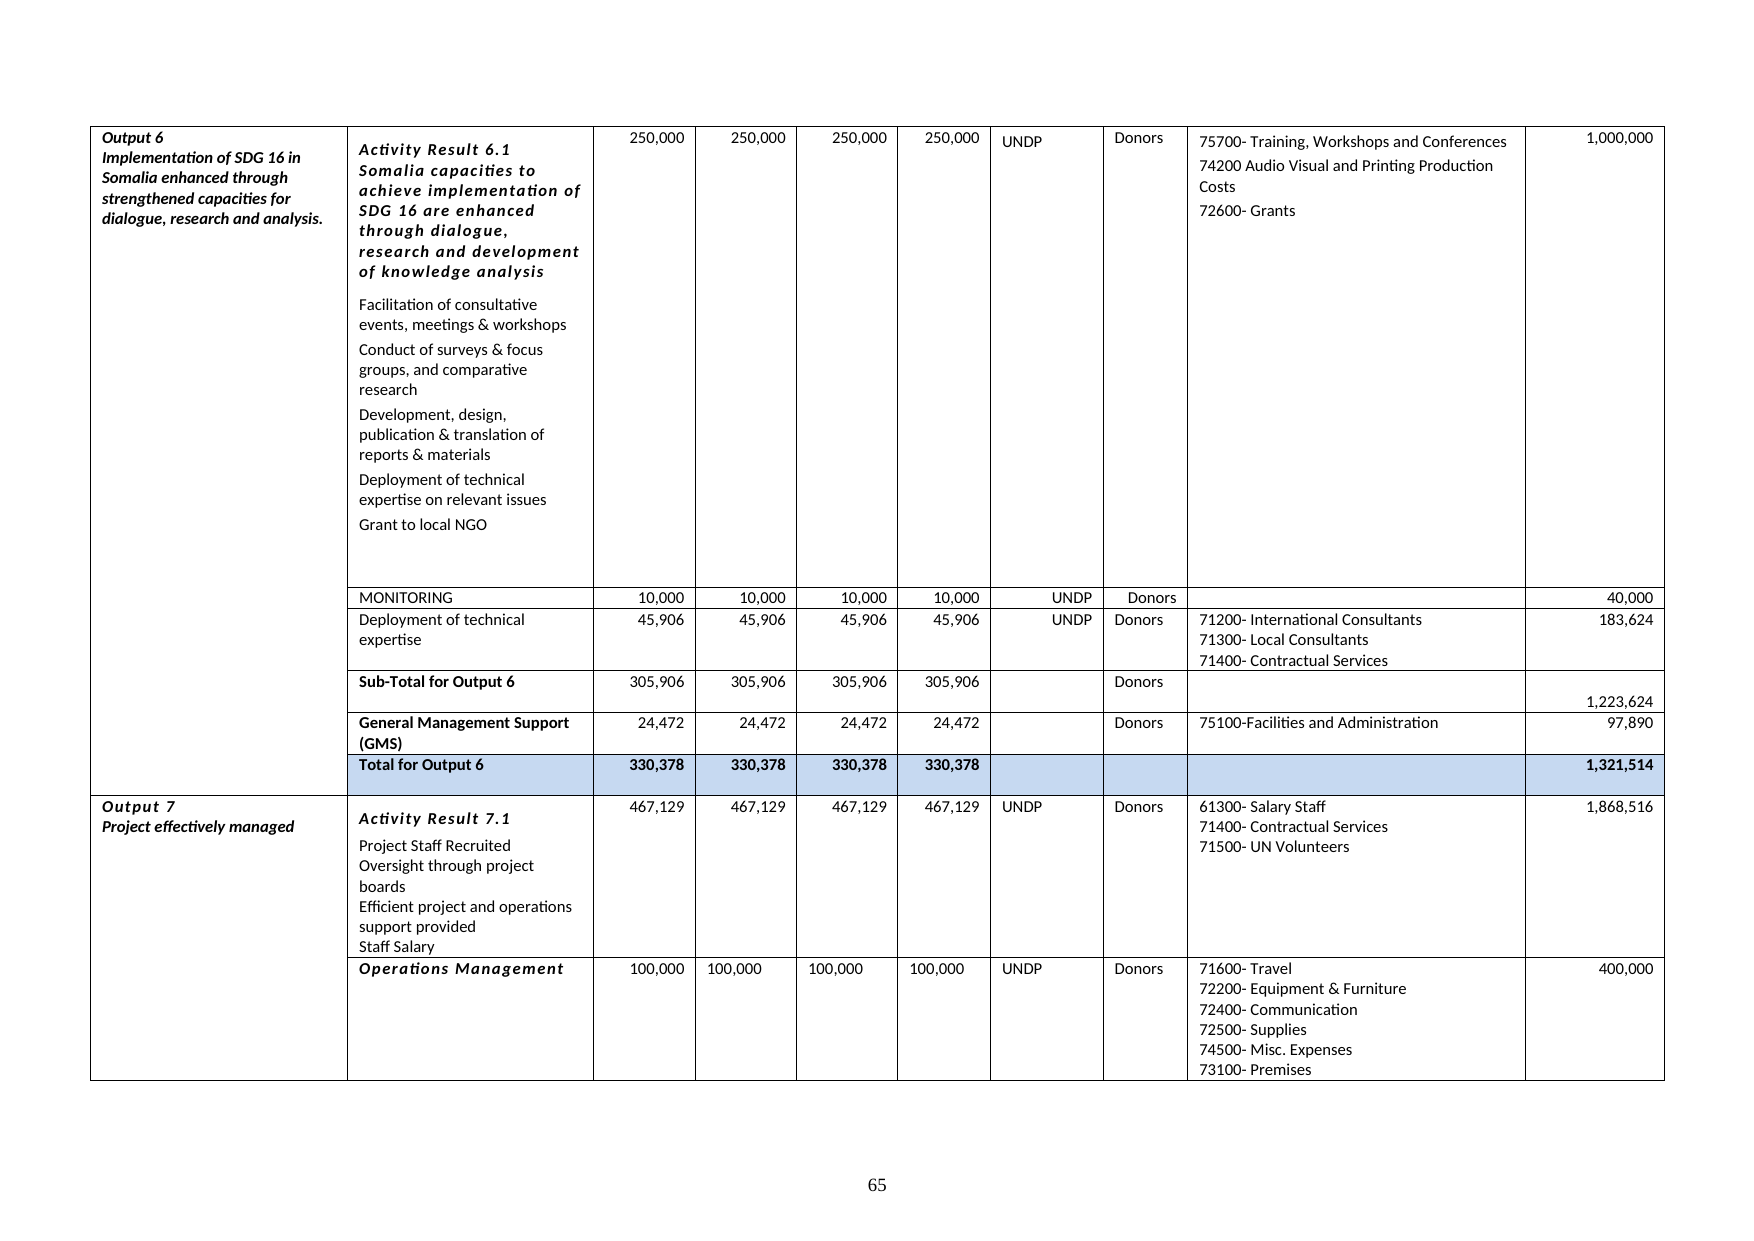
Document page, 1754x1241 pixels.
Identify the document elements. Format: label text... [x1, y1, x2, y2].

table_cell UNDP [991, 127, 1103, 587]
table_cell 330,378 [696, 755, 796, 795]
table_cell 75700- Training, Workshops and Conferences 74200 Audio Visual and Printing Production Costs 72600- Grants [1188, 127, 1525, 587]
table_cell 10,000 [898, 588, 990, 608]
table_cell 100,000 [696, 958, 796, 1080]
table_cell Operations Management [348, 958, 593, 1080]
table_cell 45,906 [696, 609, 796, 670]
table_cell 183,624 [1526, 609, 1664, 670]
table_cell Donors [1104, 588, 1187, 608]
table_cell Sub-Total for Output 6 [348, 671, 593, 712]
table_cell 10,000 [696, 588, 796, 608]
table_cell Donors [1104, 671, 1187, 712]
table_cell 305,906 [696, 671, 796, 712]
table_cell 330,378 [594, 755, 695, 795]
table_cell 100,000 [797, 958, 897, 1080]
table_cell 250,000 [898, 127, 990, 587]
table_cell MONITORING [348, 588, 593, 608]
table_cell 40,000 [1526, 588, 1664, 608]
table_cell 75100-Facilities and Administration [1188, 713, 1525, 753]
table_cell 24,472 [797, 713, 897, 753]
table_cell Activity Result 7.1 Project Staff Recruited Oversight through project boards Efficient project and operations support provided Staff Salary [348, 796, 593, 957]
table_cell 467,129 [696, 796, 796, 957]
table_cell 24,472 [594, 713, 695, 753]
table_cell 400,000 [1526, 958, 1664, 1080]
table_cell 10,000 [594, 588, 695, 608]
table_cell 1,868,516 [1526, 796, 1664, 957]
table_cell Activity Result 6.1 Somalia capacities to achieve implementation of SDG 16 are enhanced through dialogue, research and development of knowledge analysis Facilitation of consultative events, meetings & workshops Conduct of surveys & focus groups, and comparative research Development, design, publication & translation of reports & materials Deployment of technical expertise on relevant issues Grant to local NGO [348, 127, 593, 587]
table_cell 45,906 [594, 609, 695, 670]
table_cell 250,000 [696, 127, 796, 587]
table_cell 305,906 [898, 671, 990, 712]
table_cell 1,000,000 [1526, 127, 1664, 587]
table_cell 467,129 [898, 796, 990, 957]
table_cell UNDP [991, 588, 1103, 608]
table_cell 467,129 [594, 796, 695, 957]
table_cell UNDP [991, 609, 1103, 670]
table_cell Output 7 Project effectively managed [91, 796, 347, 1080]
table_cell Donors [1104, 127, 1187, 587]
table_cell Deployment of technical expertise [348, 609, 593, 670]
table_cell UNDP [991, 958, 1103, 1080]
table_cell [1188, 755, 1525, 795]
table_cell 10,000 [797, 588, 897, 608]
table_cell 24,472 [696, 713, 796, 753]
table_cell 305,906 [797, 671, 897, 712]
table_cell 45,906 [898, 609, 990, 670]
table_cell Donors [1104, 609, 1187, 670]
table_cell Donors [1104, 958, 1187, 1080]
table_cell 100,000 [594, 958, 695, 1080]
table_cell UNDP [991, 796, 1103, 957]
table_cell Donors [1104, 796, 1187, 957]
table_cell 250,000 [797, 127, 897, 587]
table_cell 1,223,624 [1526, 671, 1664, 712]
table_cell 330,378 [797, 755, 897, 795]
table_cell Output 6 Implementation of SDG 16 in Somalia enhanced through strengthened capacities for dialogue, research and analysis. [91, 127, 347, 795]
table_cell 305,906 [594, 671, 695, 712]
table_cell [991, 713, 1103, 753]
table_cell [991, 671, 1103, 712]
table_cell General Management Support (GMS) [348, 713, 593, 753]
table_cell 71600- Travel 72200- Equipment & Furniture 72400- Communication 72500- Supplies 74500- Misc. Expenses 73100- Premises [1188, 958, 1525, 1080]
table_cell [1104, 755, 1187, 795]
table_cell 61300- Salary Staff 71400- Contractual Services 71500- UN Volunteers [1188, 796, 1525, 957]
table_cell 100,000 [898, 958, 990, 1080]
table_cell 45,906 [797, 609, 897, 670]
table_cell Donors [1104, 713, 1187, 753]
table_cell [1188, 588, 1525, 608]
table_cell 467,129 [797, 796, 897, 957]
table_cell 250,000 [594, 127, 695, 587]
table_cell 71200- International Consultants 71300- Local Consultants 71400- Contractual Services [1188, 609, 1525, 670]
table_cell Total for Output 6 [348, 755, 593, 795]
table_cell [991, 755, 1103, 795]
table_cell 97,890 [1526, 713, 1664, 753]
table_cell [1188, 671, 1525, 712]
table_cell 24,472 [898, 713, 990, 753]
table_cell 330,378 [898, 755, 990, 795]
table_cell 1,321,514 [1526, 755, 1664, 795]
